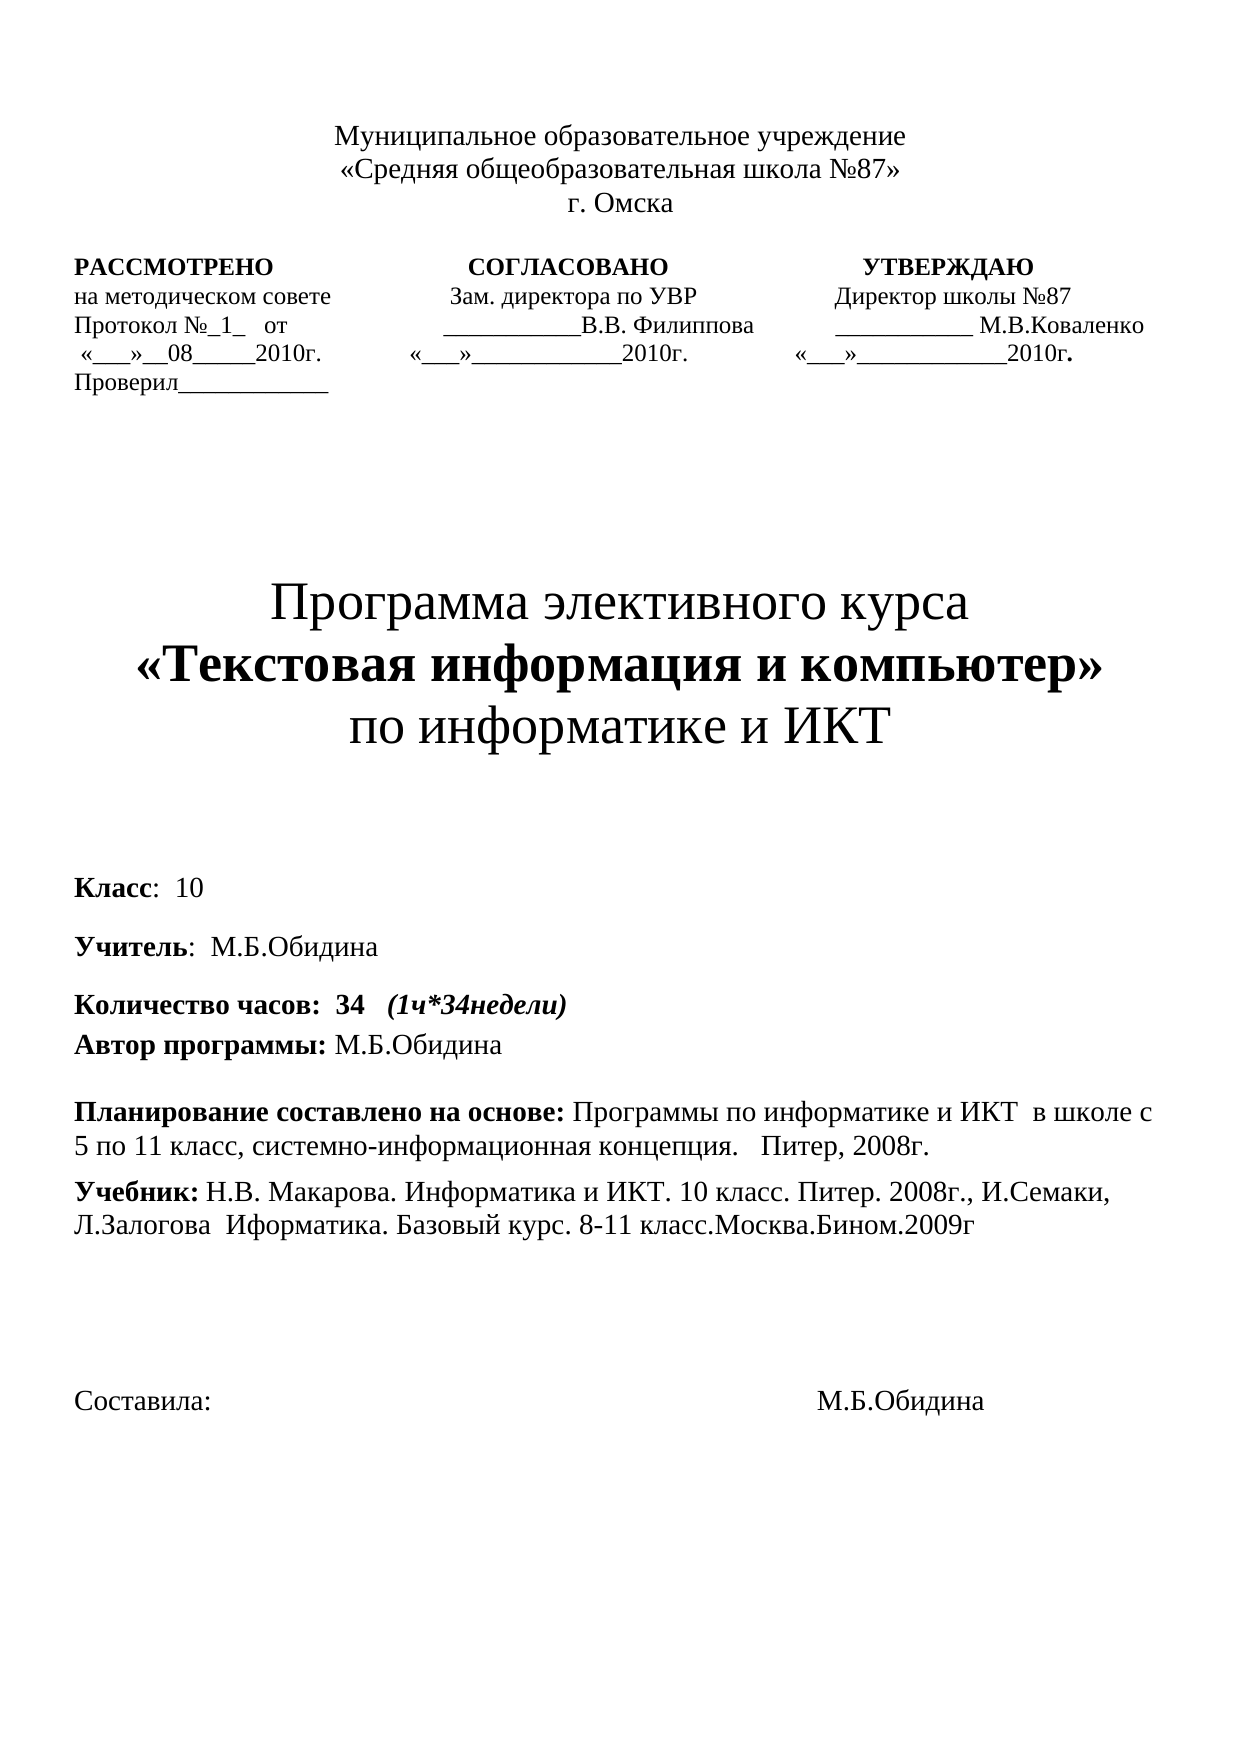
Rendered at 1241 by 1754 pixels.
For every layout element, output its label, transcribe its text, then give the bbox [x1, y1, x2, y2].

subtitle Класс: 10 [74, 870, 1167, 904]
text на методическом совете Зам. директора по УВР Директор школы №87 [74, 281, 1167, 310]
text Составила: М.Б.Обидина [74, 1383, 1167, 1416]
text Проверил____________ [74, 367, 1167, 396]
subtitle Учитель: М.Б.Обидина [74, 929, 1167, 962]
text Протокол №_1_ от ___________В.В. Филиппова ___________ М.В.Коваленко [74, 310, 1167, 338]
text Муниципальное образовательное учреждение [74, 118, 1167, 152]
text Автор программы: М.Б.Обидина [74, 1027, 1167, 1061]
text «___»__08_____2010г. «___»____________2010г. «___»____________2010г. [74, 338, 1167, 367]
text РАССМОТРЕНО СОГЛАСОВАНО УТВЕРЖДАЮ [74, 252, 1167, 281]
text по информатике и ИКТ [74, 693, 1167, 755]
text Планирование составлено на основе: Программы по информатике и ИКТ в школе с 5 по 11 класс, системно-информационная концепция. Питер, 2008г. [74, 1094, 1167, 1161]
text Программа элективного курса [74, 568, 1167, 631]
text г. Омска [74, 185, 1167, 219]
text «Текстовая информация и компьютер» [74, 631, 1167, 693]
subtitle Количество часов: 34 (1ч*34недели) [74, 987, 1167, 1021]
text Учебник: Н.В. Макарова. Информатика и ИКТ. 10 класс. Питер. 2008г., И.Семаки, Л.Залогова Иформатика. Базовый курс. 8-11 класс.Москва.Бином.2009г [74, 1174, 1167, 1241]
text «Средняя общеобразовательная школа №87» [74, 152, 1167, 185]
